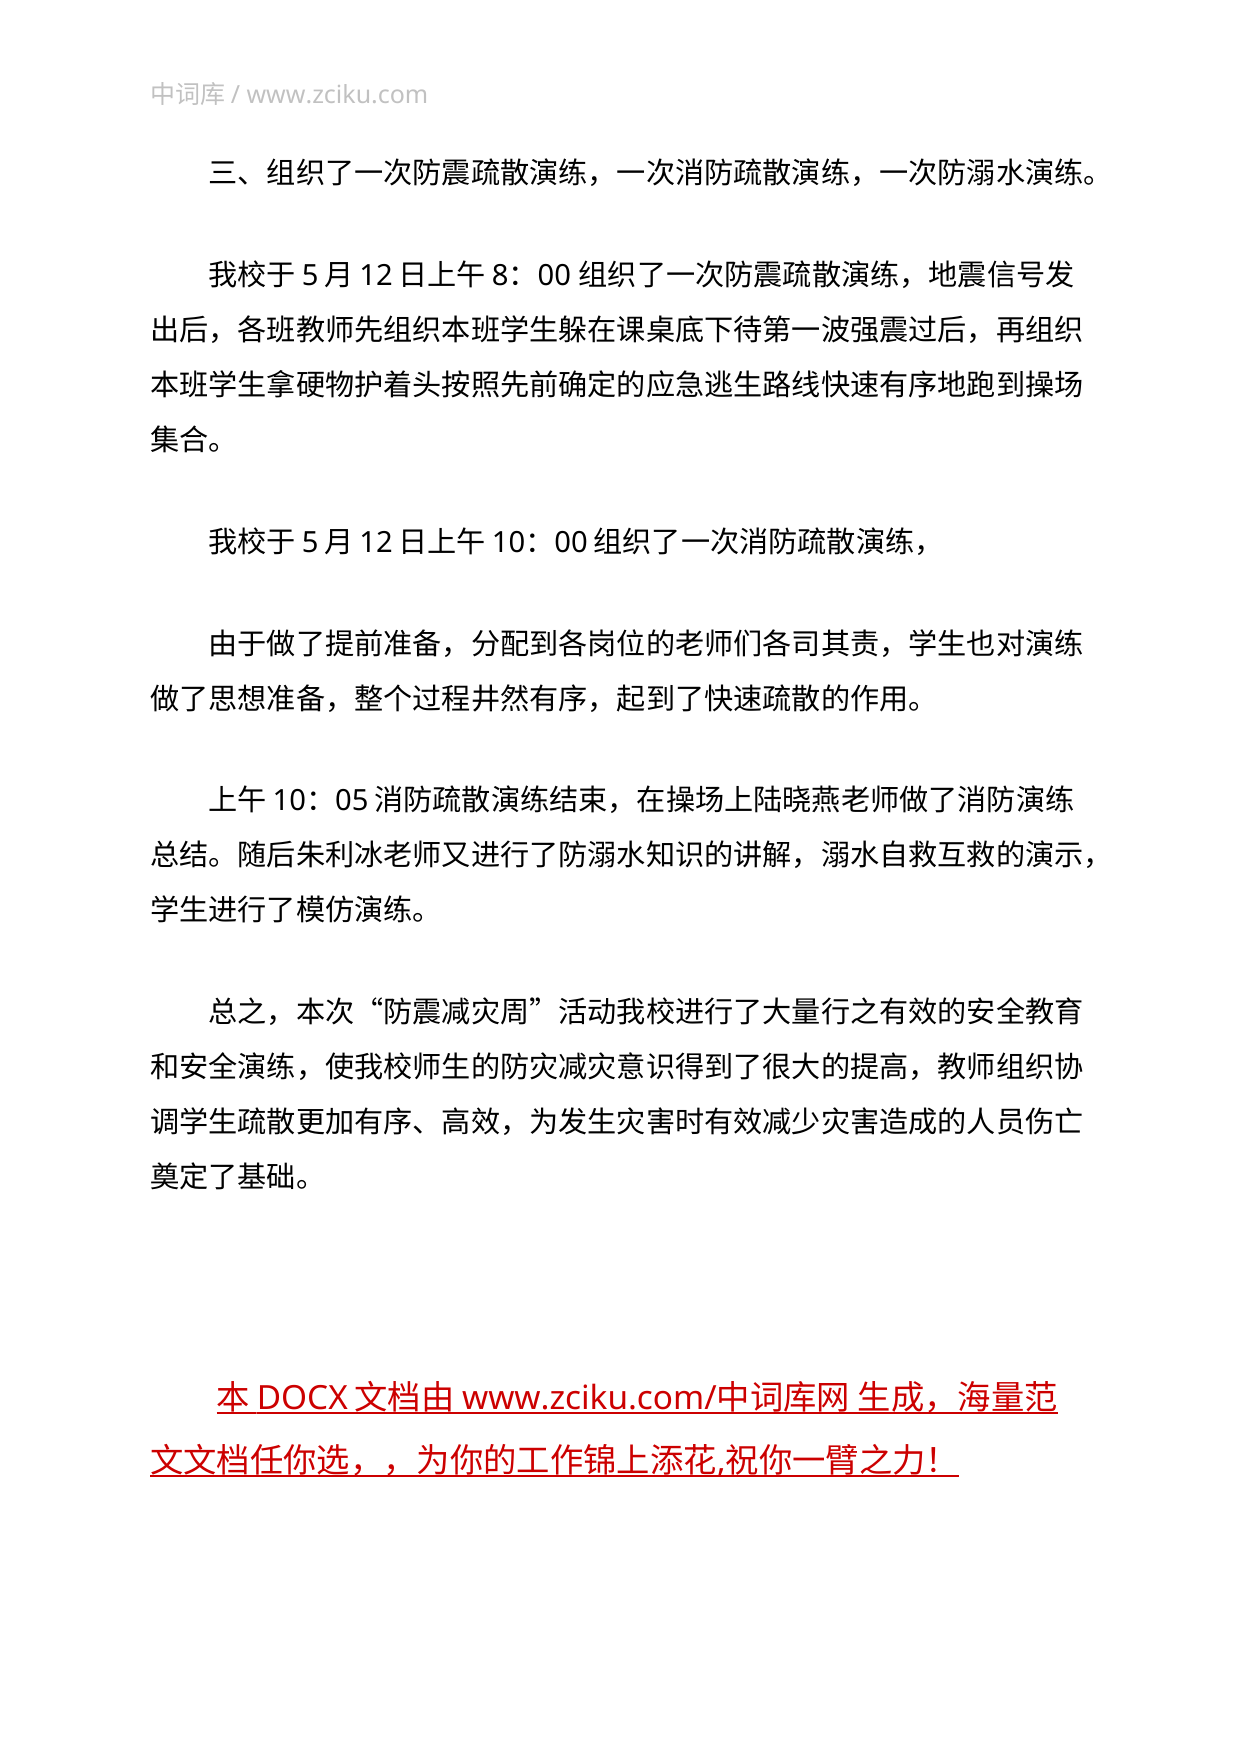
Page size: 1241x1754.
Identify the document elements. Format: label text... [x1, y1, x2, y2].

text 三、组织了一次防震疏散演练，一次消防疏散演练，一次防溺水演练。 [150, 150, 1090, 192]
text 总之，本次“防震减灾周”活动我校进行了大量行之有效的安全教育和安全演练，使我校师生的防灾减灾意识得到了很大的提高，教师组织协调学生疏散更加有序、高效，为发生灾害时有效减少灾害造成的人员伤亡奠定了基础。 [150, 989, 1090, 1196]
text 上午10：05消防疏散演练结束，在操场上陆晓燕老师做了消防演练总结。随后朱利冰老师又进行了防溺水知识的讲解，溺水自救互救的演示，学生进行了模仿演练。 [150, 777, 1090, 929]
text 我校于5月12日上午10：00组织了一次消防疏散演练， [150, 518, 1090, 561]
text 我校于5月12日上午8：00 组织了一次防震疏散演练，地震信号发出后，各班教师先组织本班学生躲在课桌底下待第一波强震过后，再组织本班学生拿硬物护着头按照先前确定的应急逃生路线快速有序地跑到操场集合。 [150, 252, 1090, 459]
text 本DOCX文档由 www.zciku.com/中词库网 生成，海量范文文档任你选，，为你的工作锦上添花,祝你一臂之力！ [150, 1371, 1090, 1482]
text 由于做了提前准备，分配到各岗位的老师们各司其责，学生也对演练做了思想准备，整个过程井然有序，起到了快速疏散的作用。 [150, 620, 1090, 717]
